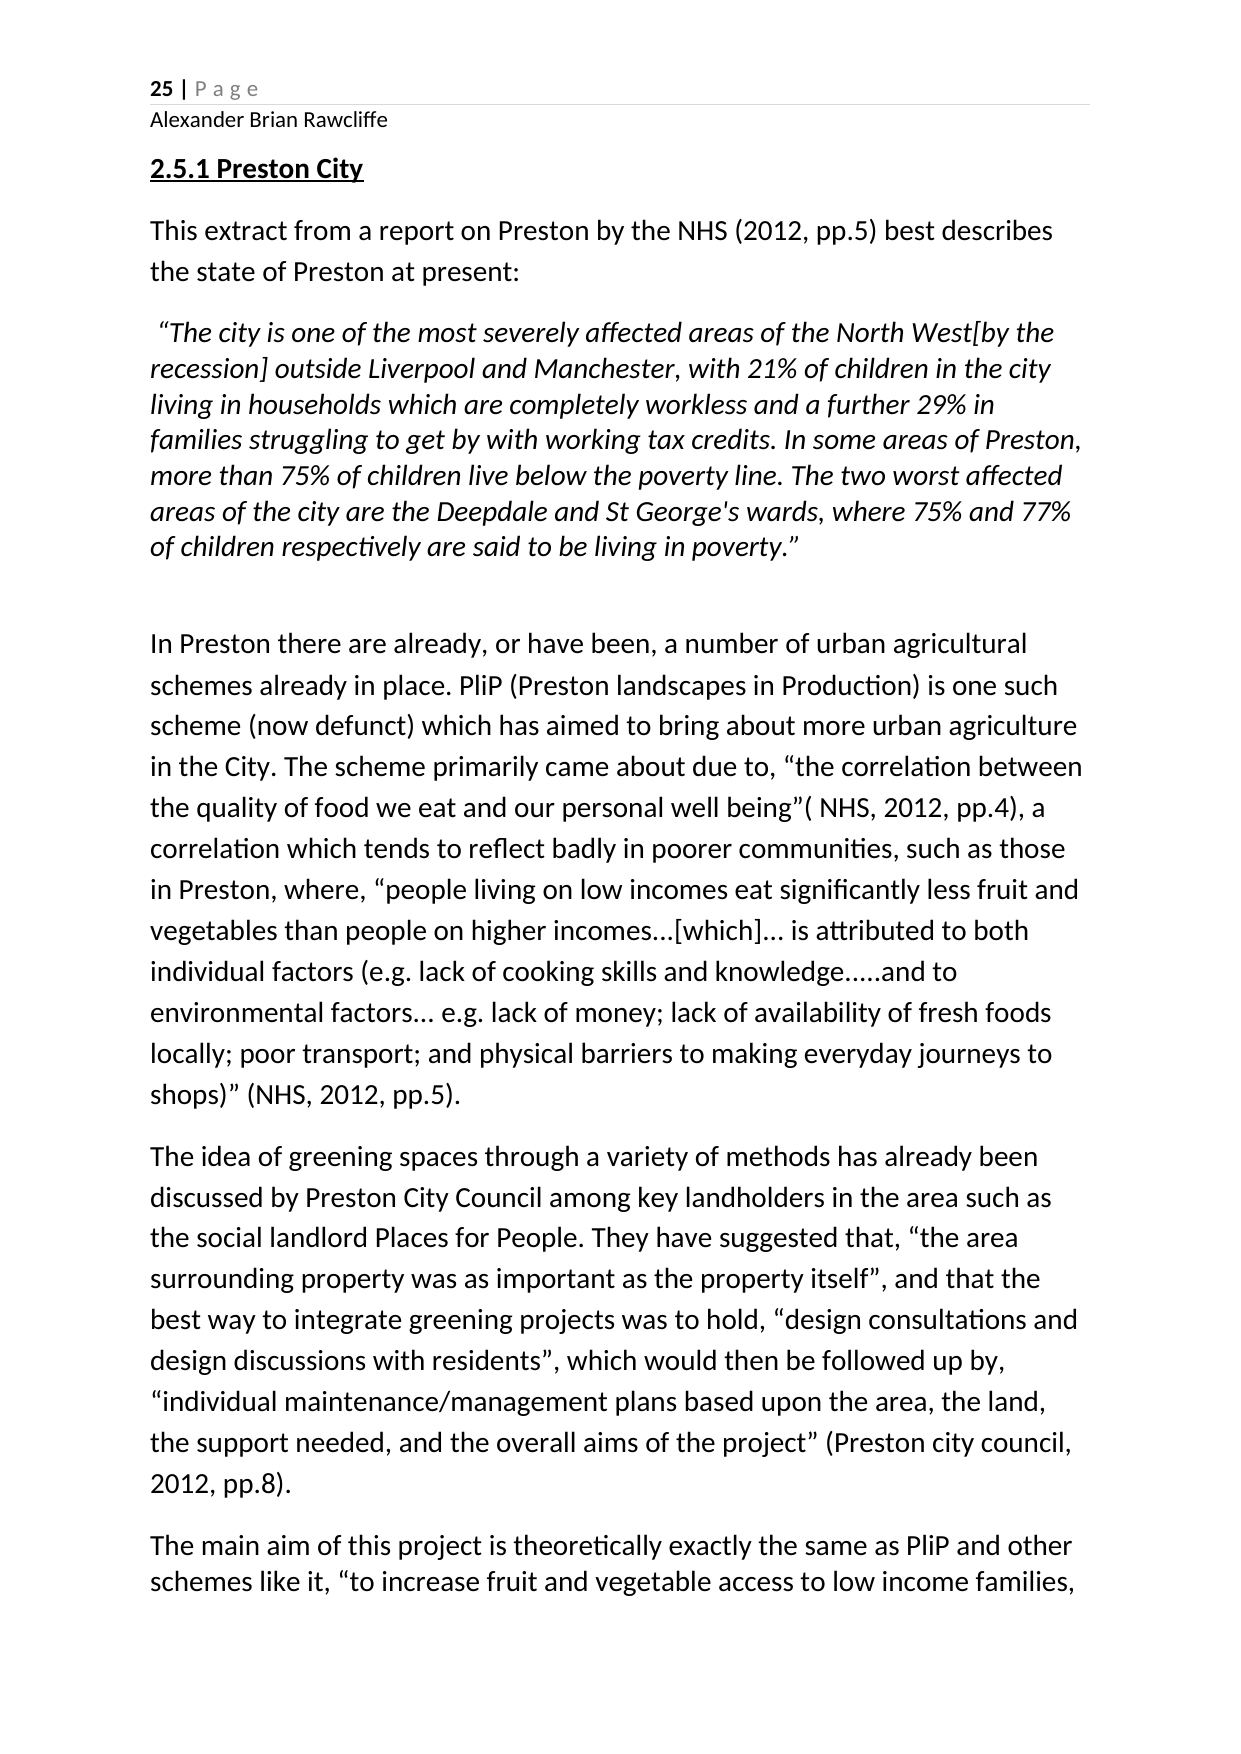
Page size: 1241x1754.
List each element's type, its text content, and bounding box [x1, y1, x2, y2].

text In Preston there are already, or have been, a number of urban agricultural schemes already in place. PliP (Preston landscapes in Production) is one such scheme (now defunct) which has aimed to bring about more urban agriculture in the City. The scheme primarily came about due to, “the correlation between the quality of food we eat and our personal well being”( NHS, 2012, pp.4), a correlation which tends to reflect badly in poorer communities, such as those in Preston, where, “people living on low incomes eat significantly less fruit and vegetables than people on higher incomes...[which]... is attributed to both individual factors (e.g. lack of cooking skills and knowledge.....and to environmental factors... e.g. lack of money; lack of availability of fresh foods locally; poor transport; and physical barriers to making everyday journeys to shops)” (NHS, 2012, pp.5). [150, 626, 1090, 1112]
text 2.5.1 Preston City [150, 150, 1090, 186]
text This extract from a report on Preston by the NHS (2012, pp.5) best describes the state of Preston at present: [150, 212, 1090, 288]
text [150, 1527, 1090, 1598]
text “The city is one of the most severely affected areas of the North West[by the recession] outside Liverpool and Manchester, with 21% of children in the city living in households which are completely workless and a further 29% in families struggling to get by with working tax credits. In some areas of Preston, more than 75% of children live below the poverty line. The two worst affected areas of the city are the Deepdale and St George's wards, where 75% and 77% of children respectively are said to be living in poverty.” [150, 314, 1090, 564]
text The idea of greening spaces through a variety of methods has already been discussed by Preston City Council among key landholders in the area such as the social landlord Places for People. They have suggested that, “the area surrounding property was as important as the property itself”, and that the best way to integrate greening projects was to hold, “design consultations and design discussions with residents”, which would then be followed up by, “individual maintenance/management plans based upon the area, the land, the support needed, and the overall aims of the project” (Preston city council, 2012, pp.8). [150, 1138, 1090, 1501]
